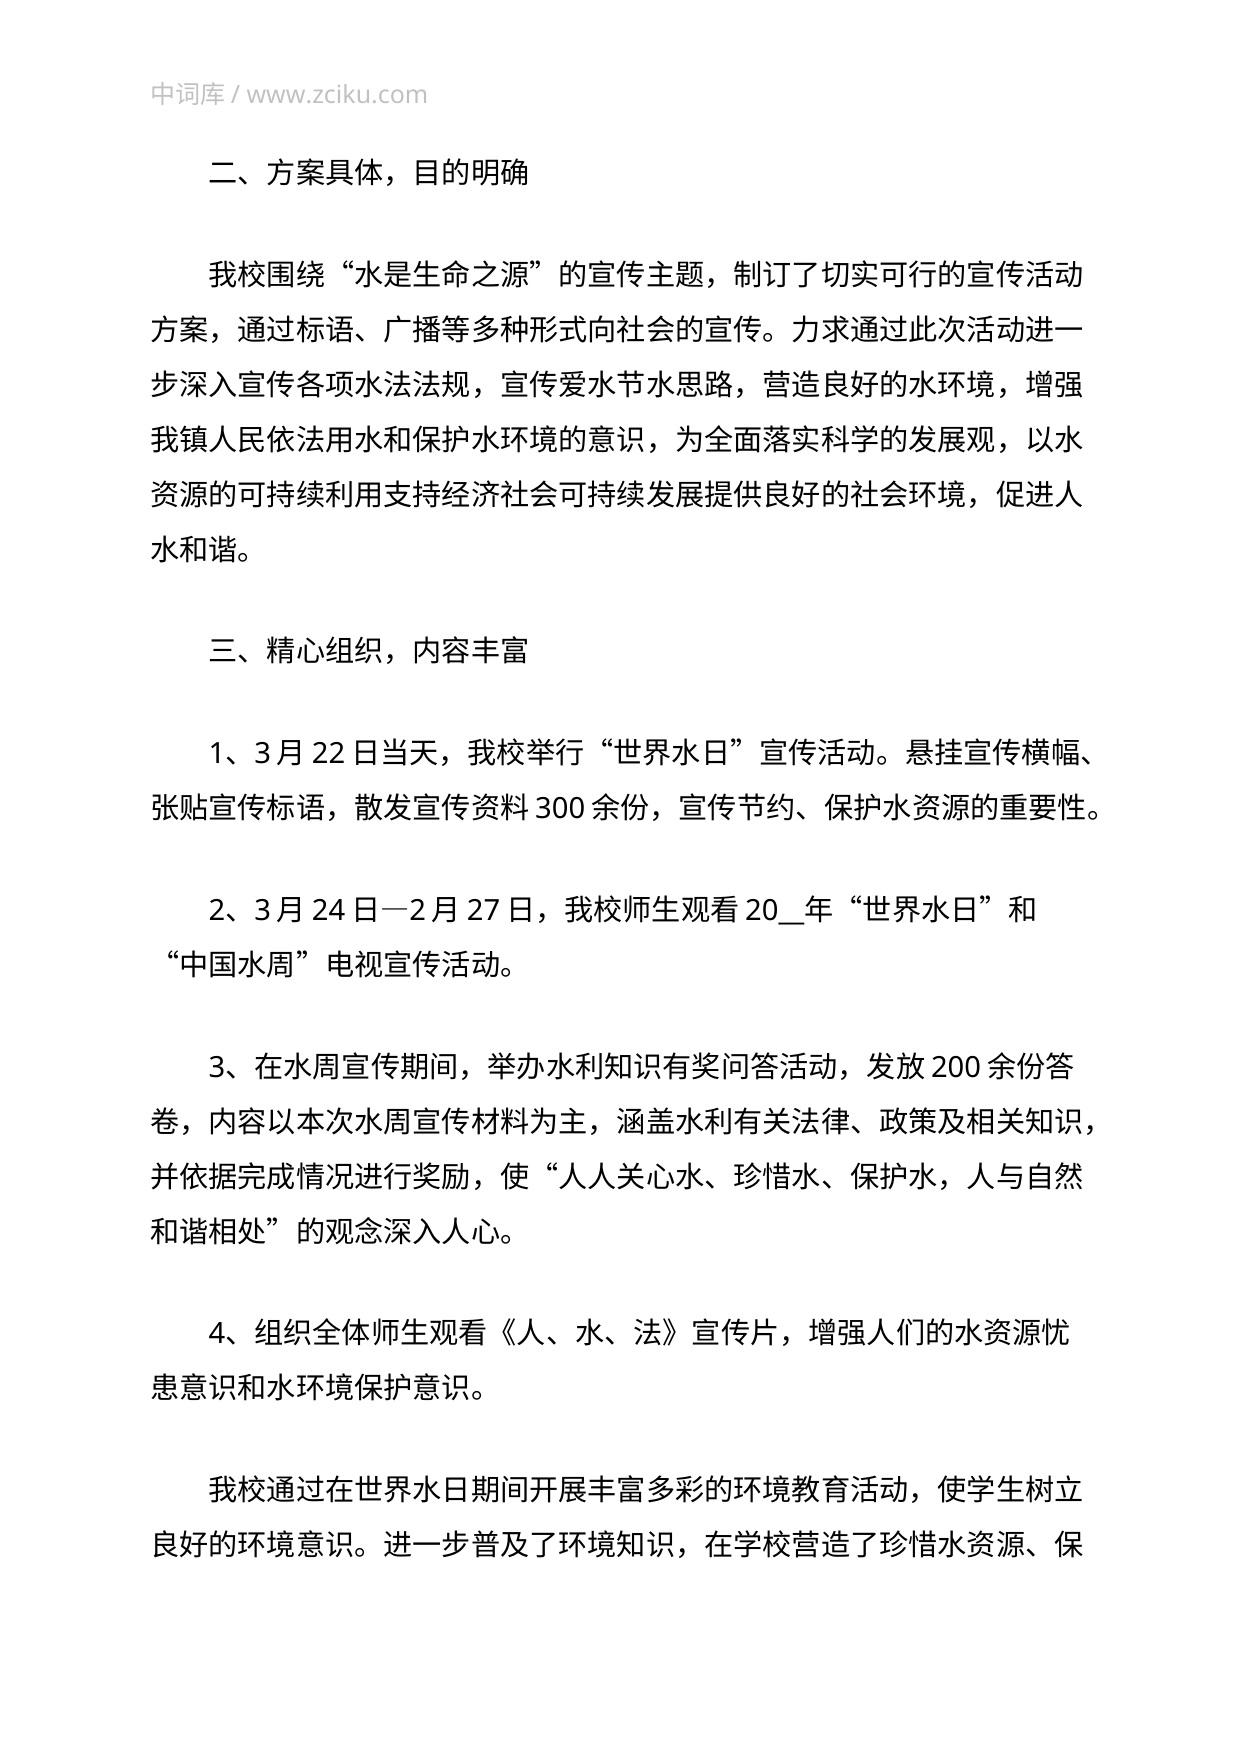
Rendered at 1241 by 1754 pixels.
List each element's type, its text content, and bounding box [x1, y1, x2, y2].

text 1、3月22日当天，我校举行“世界水日”宣传活动。悬挂宣传横幅、张贴宣传标语，散发宣传资料300余份，宣传节约、保护水资源的重要性。 [150, 730, 1090, 827]
text 3、在水周宣传期间，举办水利知识有奖问答活动，发放200余份答卷，内容以本次水周宣传材料为主，涵盖水利有关法律、政策及相关知识，并依据完成情况进行奖励，使“人人关心水、珍惜水、保护水，人与自然和谐相处”的观念深入人心。 [150, 1043, 1090, 1251]
text 2、3月24日—2月27日，我校师生观看20__年“世界水日”和“中国水周”电视宣传活动。 [150, 887, 1090, 984]
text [150, 1467, 1090, 1564]
text 我校围绕“水是生命之源”的宣传主题，制订了切实可行的宣传活动方案，通过标语、广播等多种形式向社会的宣传。力求通过此次活动进一步深入宣传各项水法法规，宣传爱水节水思路，营造良好的水环境，增强我镇人民依法用水和保护水环境的意识，为全面落实科学的发展观，以水资源的可持续利用支持经济社会可持续发展提供良好的社会环境，促进人水和谐。 [150, 252, 1090, 568]
text 三、精心组织，内容丰富 [150, 628, 1090, 670]
text 二、方案具体，目的明确 [150, 150, 1090, 192]
text 4、组织全体师生观看《人、水、法》宣传片，增强人们的水资源忧患意识和水环境保护意识。 [150, 1310, 1090, 1407]
